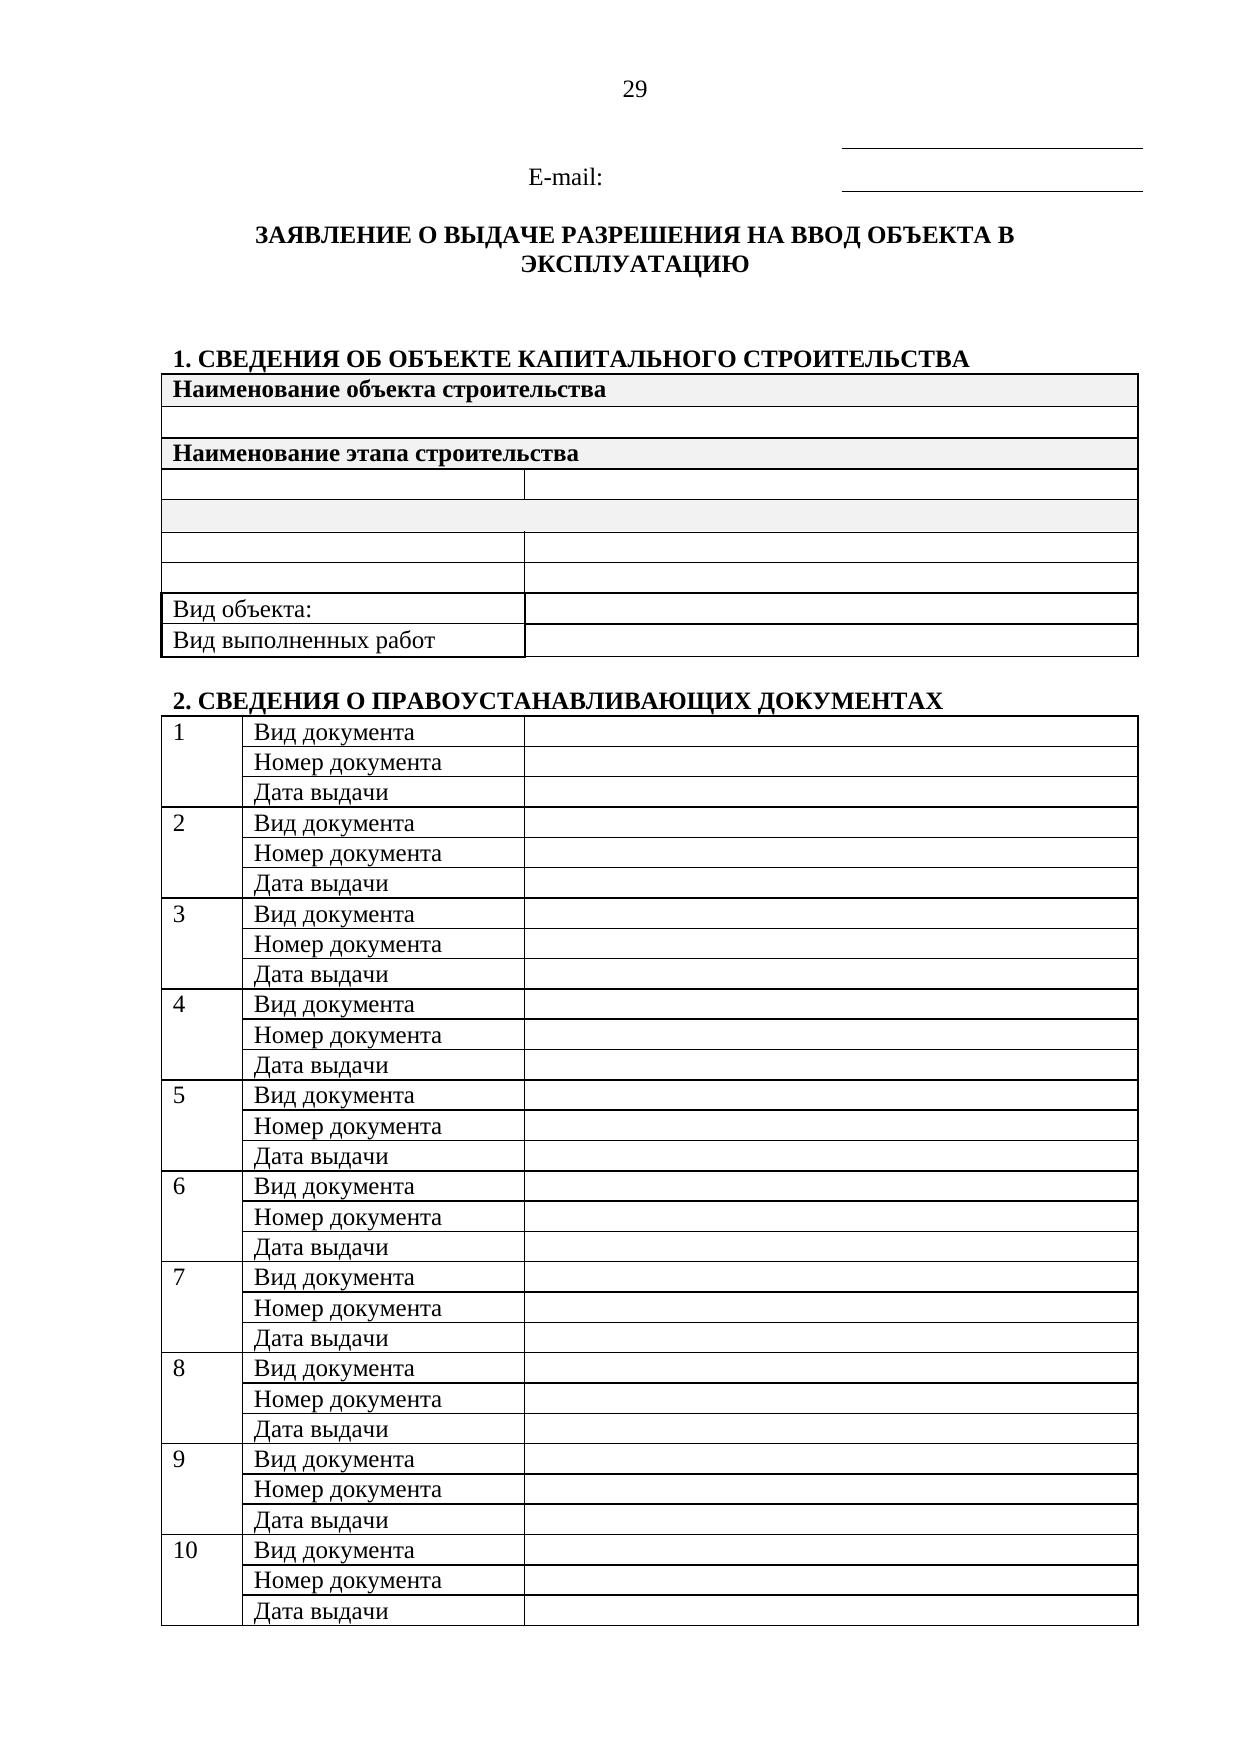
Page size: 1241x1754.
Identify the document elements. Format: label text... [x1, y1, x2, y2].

table_cell Дата выдачи [243, 1323, 524, 1352]
table_cell Номер документа [243, 1384, 524, 1412]
table_cell [162, 470, 524, 498]
table_cell [525, 470, 1137, 498]
table_cell [842, 149, 1143, 191]
table_cell Номер документа [243, 1293, 524, 1321]
text ЗАЯВЛЕНИЕ о выдаче разрешения на ввод объекта в эксплуатацию [162, 220, 1107, 278]
table_cell Дата выдачи [243, 1596, 524, 1624]
table_cell 9 [162, 1444, 242, 1534]
table_cell [525, 1232, 1137, 1261]
table_cell Дата выдачи [243, 959, 524, 988]
table_cell [526, 625, 1137, 656]
table_cell [162, 563, 524, 592]
table_cell [525, 1020, 1137, 1049]
table_cell [525, 1475, 1137, 1503]
table_cell [525, 1596, 1137, 1624]
table_cell [525, 777, 1137, 806]
table_cell [525, 899, 1137, 927]
table_cell [525, 1050, 1137, 1079]
table_cell 1 [162, 717, 242, 806]
table_header 1. СВЕДЕНИЯ ОБ ОБЪЕКТЕ КАПИТАЛЬНОГО СТРОИТЕЛЬСТВА [161, 307, 1136, 373]
table_cell Дата выдачи [243, 1414, 524, 1443]
table_cell Вид документа [243, 899, 524, 927]
table_cell Вид документа [243, 1353, 524, 1382]
table_cell Номер документа [243, 1020, 524, 1049]
table_cell Номер документа [243, 1475, 524, 1503]
table_cell 4 [162, 990, 242, 1079]
table_cell [525, 1111, 1137, 1139]
table_cell [526, 594, 1137, 623]
table_cell [525, 929, 1137, 958]
table_cell Номер документа [243, 1566, 524, 1594]
table_cell Вид документа [243, 717, 524, 746]
table_cell [525, 1323, 1137, 1352]
table_cell [525, 1353, 1137, 1382]
table_cell [525, 1202, 1137, 1231]
table_cell [525, 990, 1137, 1018]
table_cell Вид документа [243, 808, 524, 836]
table_cell Дата выдачи [243, 777, 524, 806]
table_cell [162, 533, 524, 562]
table_cell Номер документа [243, 1111, 524, 1139]
table_cell 8 [162, 1353, 242, 1443]
table_cell [525, 1505, 1137, 1534]
table_cell 3 [162, 899, 242, 988]
table_cell [525, 838, 1137, 867]
table_cell [525, 959, 1137, 988]
table_cell Вид документа [243, 990, 524, 1018]
table_cell Вид выполненных работ [163, 624, 524, 656]
table_cell Дата выдачи [243, 868, 524, 897]
table_cell [525, 808, 1137, 836]
table_cell [525, 533, 1137, 562]
table_cell [525, 1141, 1137, 1170]
table_cell [162, 407, 1137, 437]
table_cell 5 [162, 1081, 242, 1170]
table_cell Наименование этапа строительства [162, 439, 1137, 468]
table_cell Номер документа [243, 838, 524, 867]
table_cell [525, 563, 1137, 592]
table_cell [525, 747, 1137, 776]
table_cell [525, 1172, 1137, 1200]
table_cell 10 [162, 1535, 242, 1624]
table_cell [525, 868, 1137, 897]
table_cell [525, 1081, 1137, 1109]
table_cell E-mail: [517, 148, 842, 191]
table_cell Дата выдачи [243, 1050, 524, 1079]
table_cell [525, 1293, 1137, 1321]
table_cell [525, 1262, 1137, 1291]
table_cell [525, 1444, 1137, 1473]
table_cell Вид документа [243, 1172, 524, 1200]
table_cell [162, 500, 1137, 531]
table_cell Дата выдачи [243, 1232, 524, 1261]
table_cell 6 [162, 1172, 242, 1261]
table_cell [525, 1384, 1137, 1412]
table_cell [525, 1535, 1137, 1564]
table_cell Вид документа [243, 1535, 524, 1564]
table_cell 7 [162, 1262, 242, 1352]
table_cell [525, 1414, 1137, 1443]
table_cell 2 [162, 808, 242, 897]
table_cell Вид документа [243, 1444, 524, 1473]
table_cell Вид документа [243, 1081, 524, 1109]
table_cell [525, 717, 1137, 746]
table_cell Дата выдачи [243, 1141, 524, 1170]
table_cell Дата выдачи [243, 1505, 524, 1534]
table_cell Наименование объекта строительства [162, 375, 1137, 406]
table_cell 2. СВЕДЕНИЯ О ПРАВОУСТАНАВЛИВАЮЩИХ ДОКУМЕНТАХ [161, 657, 1136, 715]
table_cell Номер документа [243, 929, 524, 958]
table_cell Вид объекта: [163, 594, 524, 623]
table_cell Номер документа [243, 747, 524, 776]
table_cell Вид документа [243, 1262, 524, 1291]
table_cell Номер документа [243, 1202, 524, 1231]
table_cell [525, 1566, 1137, 1594]
